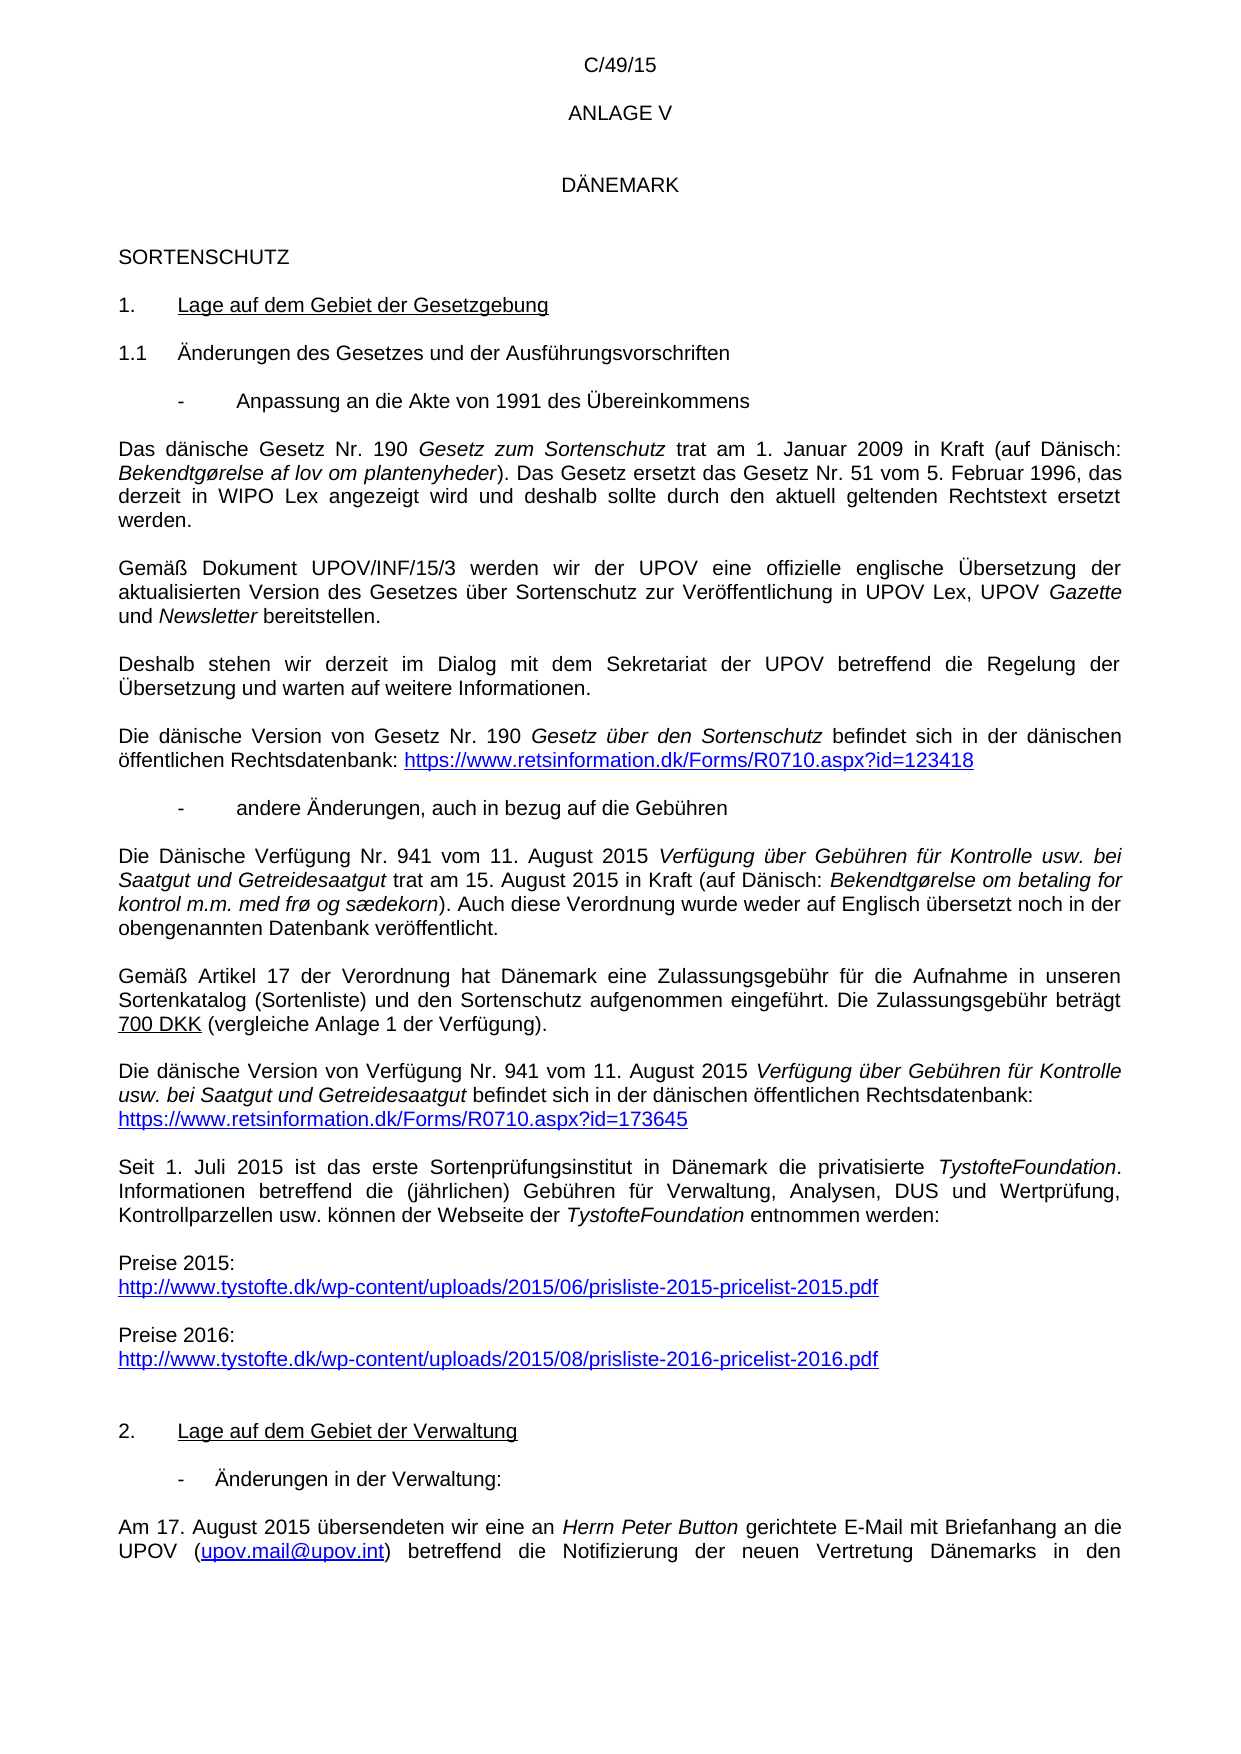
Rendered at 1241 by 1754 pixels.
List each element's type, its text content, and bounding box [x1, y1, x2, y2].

text Die Dänische Verfügung Nr. 941 vom 11. August 2015 Verfügung über Gebühren für Kontrolle usw. bei Saatgut und Getreidesaatgut trat am 15. August 2015 in Kraft (auf Dänisch: Bekendtgørelse om betaling for kontrol m.m. med frø og sædekorn). Auch diese Verordnung wurde weder auf Englisch übersetzt noch in der obengenannten Datenbank veröffentlicht. [118, 844, 1122, 939]
text http://www.tystofte.dk/wp-content/uploads/2015/06/prisliste-2015-pricelist-2015.pdf [118, 1275, 1122, 1299]
text Gemäß Dokument UPOV/INF/15/3 werden wir der UPOV eine offizielle englische Übersetzung der aktualisierten Version des Gesetzes über Sortenschutz zur Veröffentlichung in UPOV Lex, UPOV Gazette und Newsletter bereitstellen. [118, 556, 1122, 628]
list Änderungen in der Verwaltung: [177, 1467, 1122, 1491]
text - andere Änderungen, auch in bezug auf die Gebühren [118, 796, 1122, 820]
text Die dänische Version von Gesetz Nr. 190 Gesetz über den Sortenschutz befindet sich in der dänischen öffentlichen Rechtsdatenbank: https://www.retsinformation.dk/Forms/R0710.aspx?id=123418 [118, 724, 1122, 772]
text 1. Lage auf dem Gebiet der Gesetzgebung [118, 293, 1122, 317]
text DÄNEMARK [118, 173, 1122, 197]
text 2. Lage auf dem Gebiet der Verwaltung [118, 1419, 1122, 1443]
text SORTENSCHUTZ [118, 245, 1122, 269]
text Deshalb stehen wir derzeit im Dialog mit dem Sekretariat der UPOV betreffend die Regelung der Übersetzung und warten auf weitere Informationen. [118, 652, 1122, 700]
text Gemäß Artikel 17 der Verordnung hat Dänemark eine Zulassungsgebühr für die Aufnahme in unseren Sortenkatalog (Sortenliste) und den Sortenschutz aufgenommen eingeführt. Die Zulassungsgebühr beträgt 700 DKK (vergleiche Anlage 1 der Verfügung). [118, 963, 1122, 1035]
text Das dänische Gesetz Nr. 190 Gesetz zum Sortenschutz trat am 1. Januar 2009 in Kraft (auf Dänisch: Bekendtgørelse af lov om plantenyheder). Das Gesetz ersetzt das Gesetz Nr. 51 vom 5. Februar 1996, das derzeit in WIPO Lex angezeigt wird und deshalb sollte durch den aktuell geltenden Rechtstext ersetzt werden. [118, 436, 1122, 532]
text http://www.tystofte.dk/wp-content/uploads/2015/08/prisliste-2016-pricelist-2016.pdf [118, 1347, 1122, 1371]
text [118, 1514, 1122, 1562]
text Die dänische Version von Verfügung Nr. 941 vom 11. August 2015 Verfügung über Gebühren für Kontrolle usw. bei Saatgut und Getreidesaatgut befindet sich in der dänischen öffentlichen Rechtsdatenbank: [118, 1059, 1122, 1107]
text https://www.retsinformation.dk/Forms/R0710.aspx?id=173645 [118, 1107, 1122, 1131]
text Preise 2015: [118, 1251, 1122, 1275]
text Preise 2016: [118, 1323, 1122, 1347]
text 1.1 Änderungen des Gesetzes und der Ausführungsvorschriften [118, 341, 1122, 364]
text Seit 1. Juli 2015 ist das erste Sortenprüfungsinstitut in Dänemark die privatisierte TystofteFoundation. Informationen betreffend die (jährlichen) Gebühren für Verwaltung, Analysen, DUS und Wertprüfung, Kontrollparzellen usw. können der Webseite der TystofteFoundation entnommen werden: [118, 1155, 1122, 1227]
text C/49/15 [118, 53, 1122, 77]
text - Anpassung an die Akte von 1991 des Übereinkommens [118, 388, 1122, 412]
text ANLAGE V [118, 101, 1122, 125]
